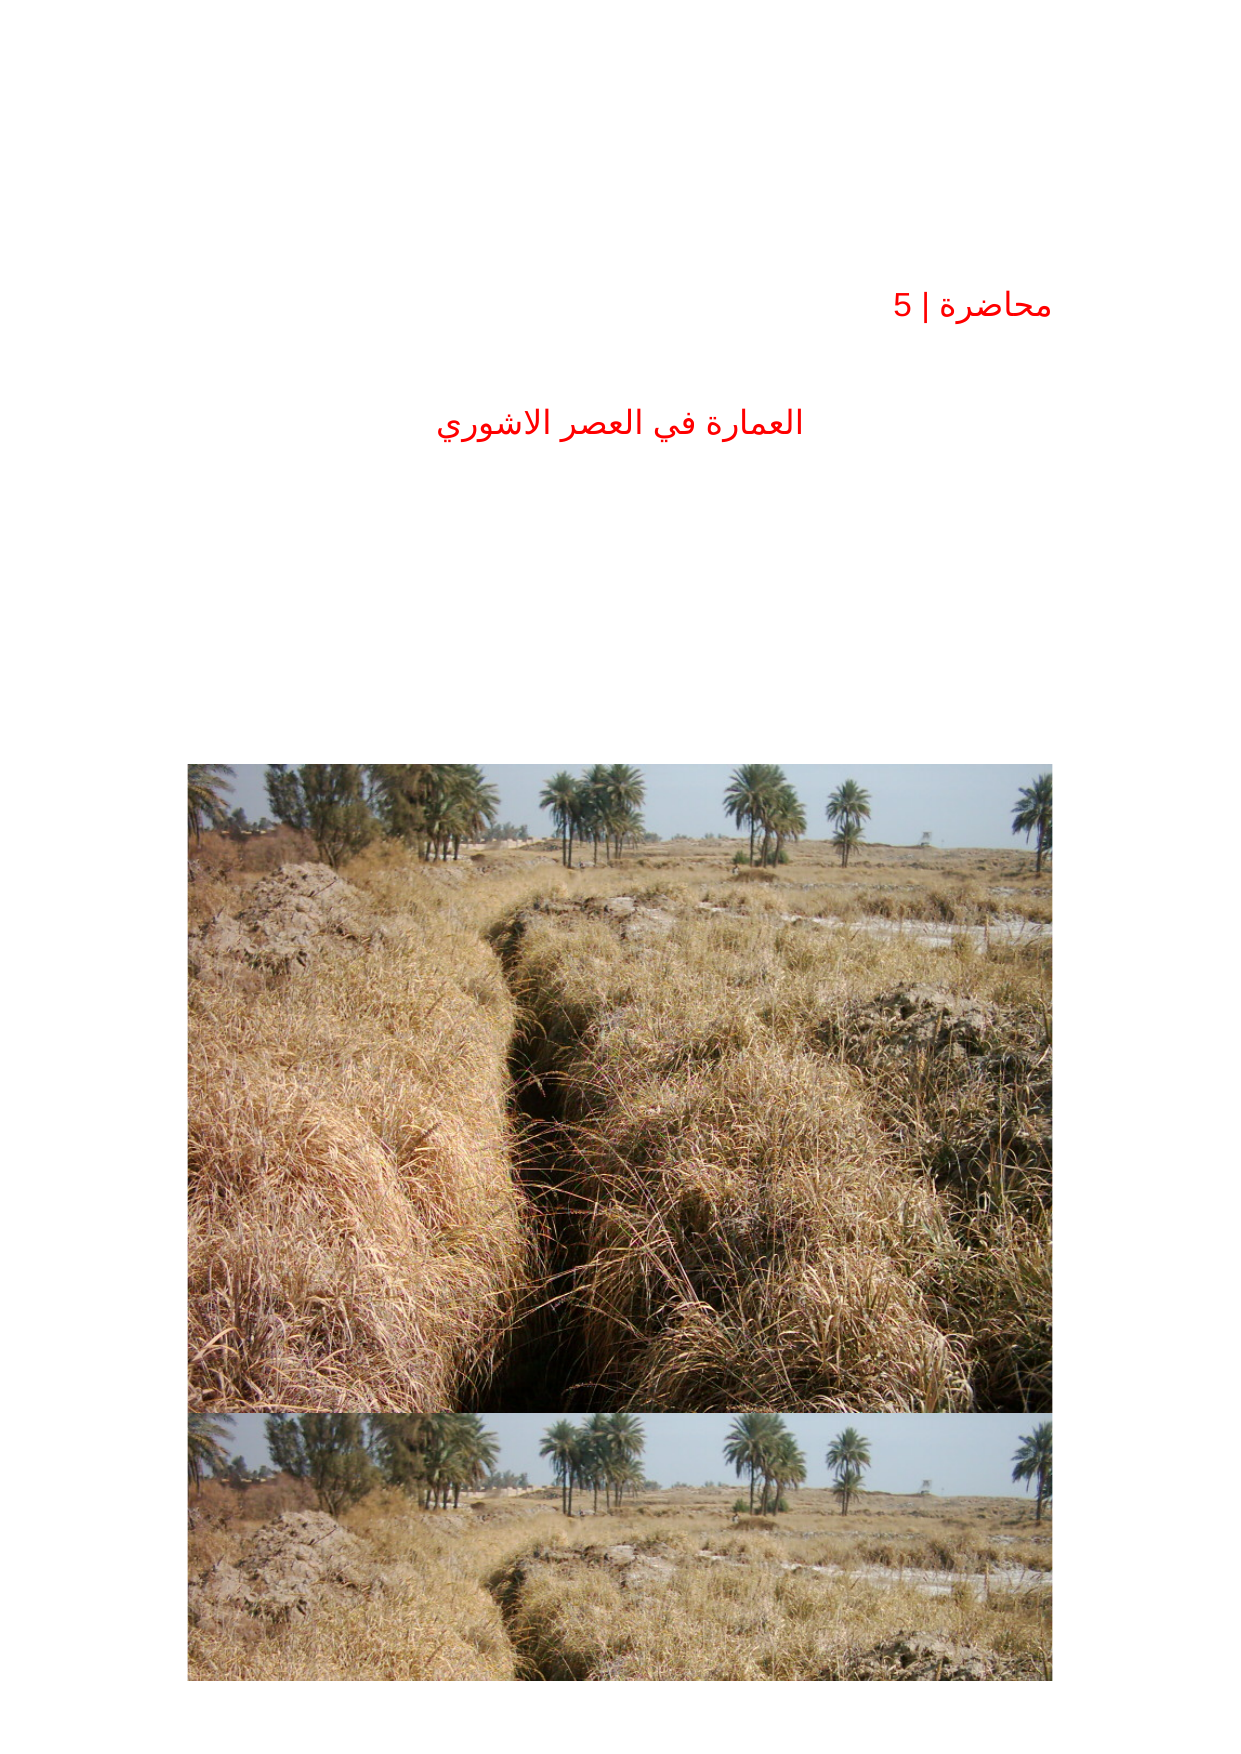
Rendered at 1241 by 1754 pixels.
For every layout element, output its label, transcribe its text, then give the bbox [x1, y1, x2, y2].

picture [187, 764, 1053, 1681]
text العمارة في العصر الاشوري [187, 403, 1053, 442]
text محاضرة | 5 [187, 285, 1053, 324]
